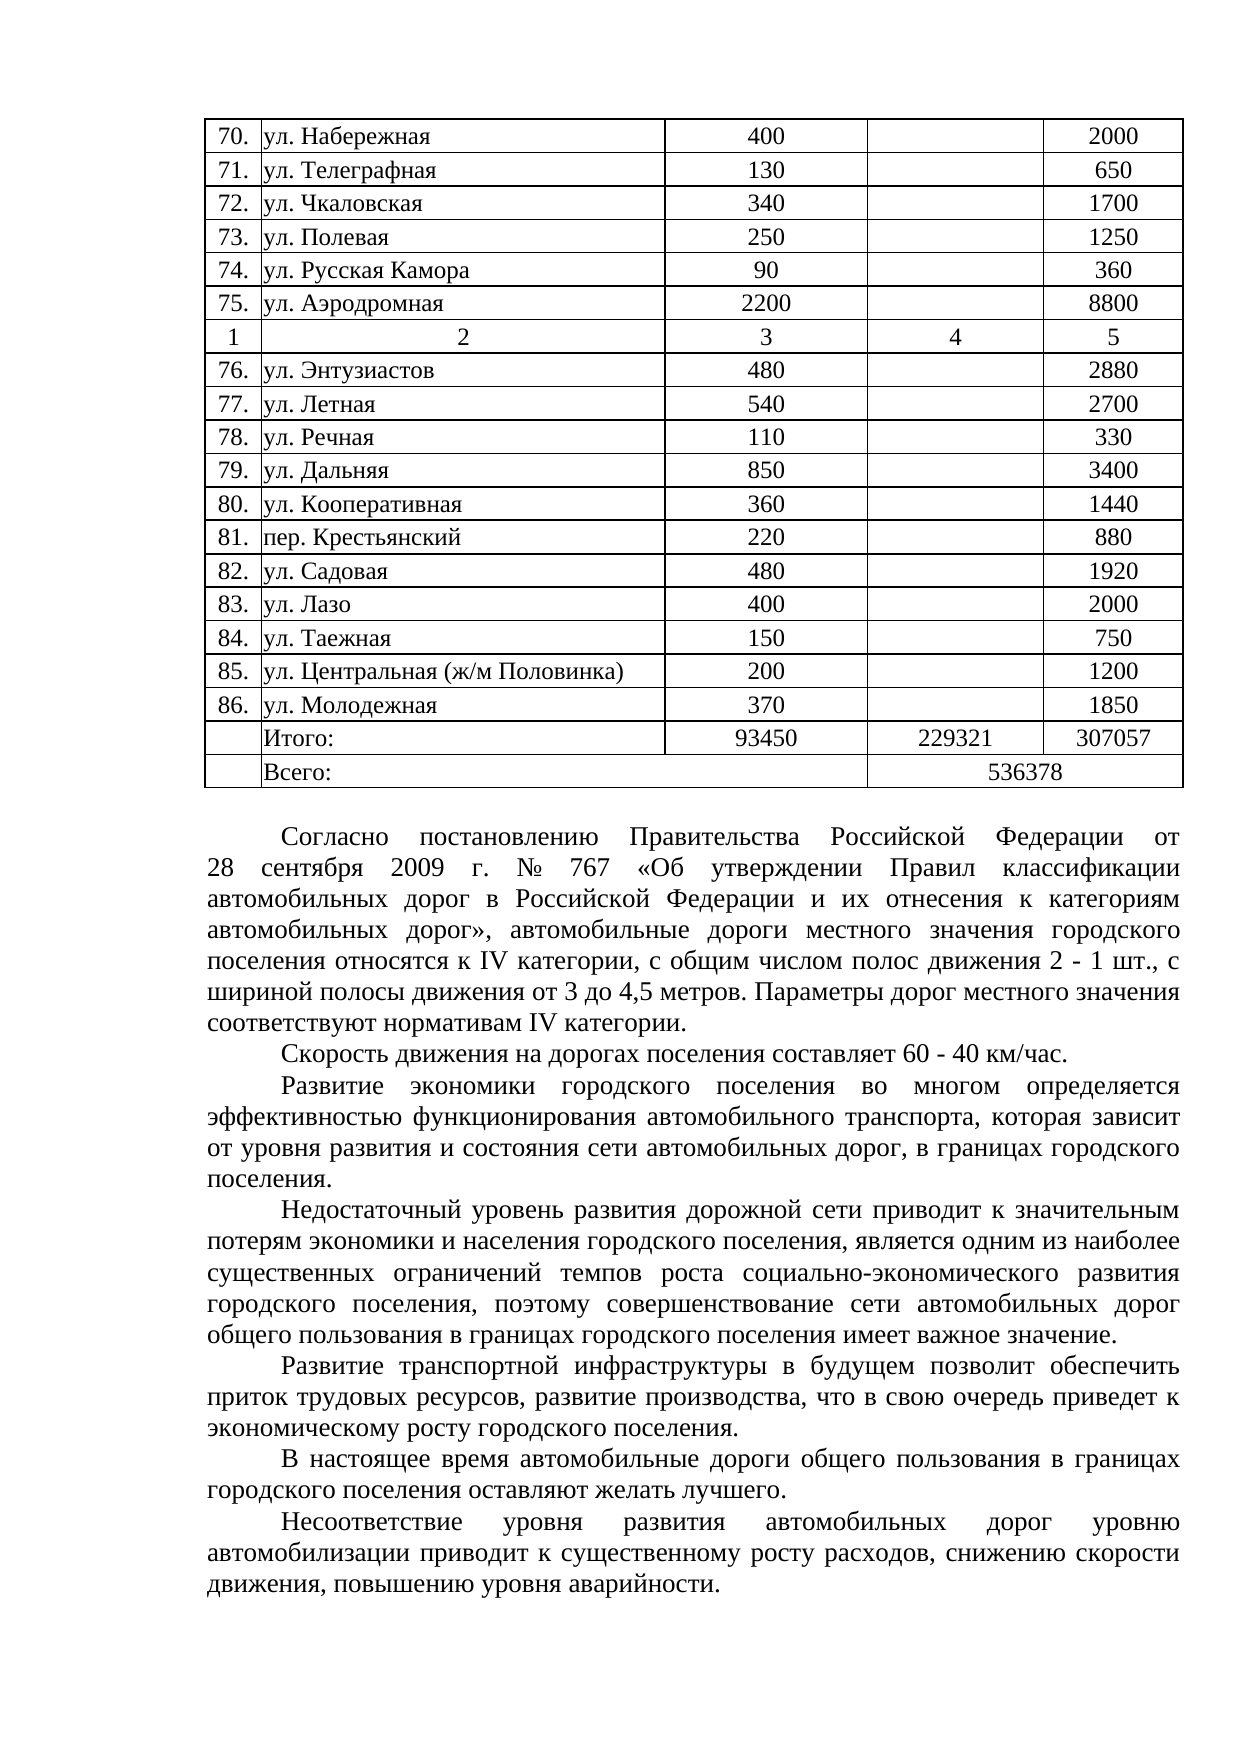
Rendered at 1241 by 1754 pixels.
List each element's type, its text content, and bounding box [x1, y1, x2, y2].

text Недостаточный уровень развития дорожной сети приводит к значительным потерям экономики и населения городского поселения, является одним из наиболее существенных ограничений темпов роста социально-экономического развития городского поселения, поэтому совершенствование сети автомобильных дорог общего пользования в границах городского поселения имеет важное значение. [207, 1193, 1181, 1349]
text Скорость движения на дорогах поселения составляет 60 - 40 км/час. [207, 1038, 1181, 1069]
text Развитие транспортной инфраструктуры в будущем позволит обеспечить приток трудовых ресурсов, развитие производства, что в свою очередь приведет к экономическому росту городского поселения. [207, 1349, 1181, 1442]
text В настоящее время автомобильные дороги общего пользования в границах городского поселения оставляют желать лучшего. [207, 1442, 1181, 1505]
text Развитие экономики городского поселения во многом определяется эффективностью функционирования автомобильного транспорта, которая зависит от уровня развития и состояния сети автомобильных дорог, в границах городского поселения. [207, 1069, 1181, 1193]
text Несоответствие уровня развития автомобильных дорог уровню автомобилизации приводит к существенному росту расходов, снижению скорости движения, повышению уровня аварийности. [207, 1505, 1181, 1598]
text Согласно постановлению Правительства Российской Федерации от 28 сентября 2009 г. № 767 «Об утверждении Правил классификации автомобильных дорог в Российской Федерации и их отнесения к категориям автомобильных дорог», автомобильные дороги местного значения городского поселения относятся к IV категории, с общим числом полос движения 2 - 1 шт., с шириной полосы движения от 3 до 4,5 метров. Параметры дорог местного значения соответствуют нормативам IV категории. [207, 819, 1181, 1038]
